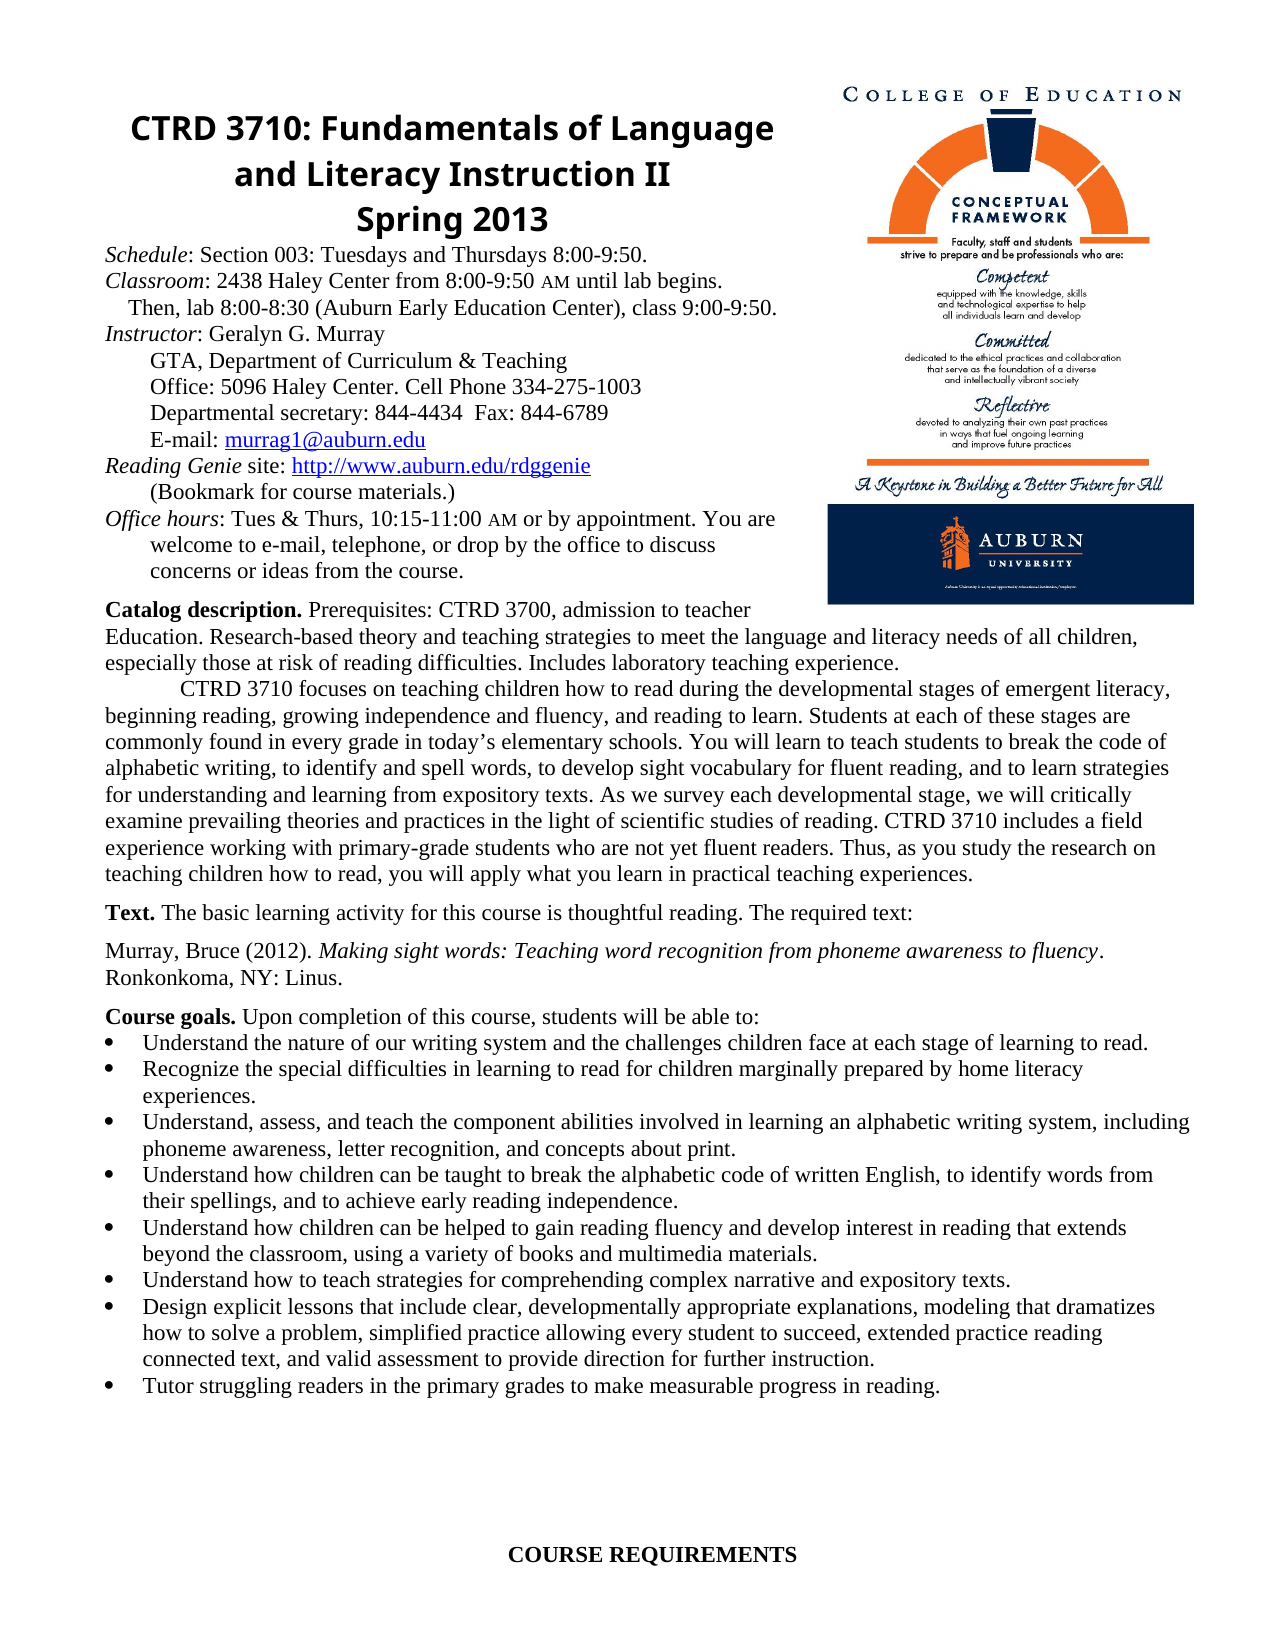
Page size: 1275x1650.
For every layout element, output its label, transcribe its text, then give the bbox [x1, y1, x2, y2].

text Instructor: Geralyn G. Murray [105, 320, 817, 347]
text Schedule: Section 003: Tuesdays and Thursdays 8:00-9:50. [105, 241, 817, 268]
text Course goals. Upon completion of this course, students will be able to: [105, 1003, 1200, 1029]
text Reading Genie site: http://www.auburn.edu/rdggenie [105, 452, 817, 478]
text Text. The basic learning activity for this course is thoughtful reading. The required text: [105, 899, 1200, 925]
text Catalog description. Prerequisites: CTRD 3700, admission to teacher Education. Research-based theory and teaching strategies to meet the language and literacy needs of all children, especially those at risk of reading difficulties. Includes laboratory teaching experience. [105, 596, 1200, 675]
text (Bookmark for course materials.) [150, 478, 817, 505]
list Design explicit lessons that include clear, developmentally appropriate explanations, modeling that dramatizes how to solve a problem, simplified practice allowing every student to succeed, extended practice reading connected text, and valid assessment to provide direction for further instruction. [105, 1293, 1200, 1372]
list Understand, assess, and teach the component abilities involved in learning an alphabetic writing system, including phoneme awareness, letter recognition, and concepts about print. [105, 1108, 1200, 1161]
list Understand the nature of our writing system and the challenges children face at each stage of learning to read. [105, 1029, 1200, 1056]
text E-mail: murrag1@auburn.edu [150, 426, 817, 452]
text COURSE REQUIREMENTS [105, 1541, 1200, 1567]
text CTRD 3710: Fundamentals of Language and Literacy Instruction II [105, 105, 817, 196]
text Then, lab 8:00-8:30 (Auburn Early Education Center), class 9:00-9:50. [105, 294, 817, 320]
list Understand how to teach strategies for comprehending complex narrative and expository texts. [105, 1266, 1200, 1293]
text Office: 5096 Haley Center. Cell Phone 334-275-1003 [150, 373, 817, 399]
list Understand how children can be helped to gain reading fluency and develop interest in reading that extends beyond the classroom, using a variety of books and multimedia materials. [105, 1214, 1200, 1266]
text Classroom: 2438 Haley Center from 8:00-9:50 am until lab begins. [105, 268, 817, 294]
picture [817, 67, 1201, 614]
text GTA, Department of Curriculum & Teaching [105, 347, 817, 373]
text Office hours: Tues & Thurs, 10:15-11:00 am or by appointment. You are welcome to e-mail, telephone, or drop by the office to discuss concerns or ideas from the course. [105, 505, 817, 584]
list Tutor struggling readers in the primary grades to make measurable progress in reading. [105, 1372, 1200, 1398]
text Murray, Bruce (2012). Making sight words: Teaching word recognition from phoneme awareness to fluency. Ronkonkoma, NY: Linus. [105, 938, 1200, 990]
text Spring 2013 [105, 196, 817, 241]
list Understand how children can be taught to break the alphabetic code of written English, to identify words from their spellings, and to achieve early reading independence. [105, 1161, 1200, 1214]
list Recognize the special difficulties in learning to read for children marginally prepared by home literacy experiences. [105, 1056, 1200, 1108]
text Departmental secretary: 844-4434 Fax: 844-6789 [150, 399, 817, 426]
text CTRD 3710 focuses on teaching children how to read during the developmental stages of emergent literacy, beginning reading, growing independence and fluency, and reading to learn. Students at each of these stages are commonly found in every grade in today’s elementary schools. You will learn to teach students to break the code of alphabetic writing, to identify and spell words, to develop sight vocabulary for fluent reading, and to learn strategies for understanding and learning from expository texts. As we survey each developmental stage, we will critically examine prevailing theories and practices in the light of scientific studies of reading. CTRD 3710 includes a field experience working with primary-grade students who are not yet fluent readers. Thus, as you study the research on teaching children how to read, you will apply what you learn in practical teaching experiences. [105, 675, 1200, 886]
